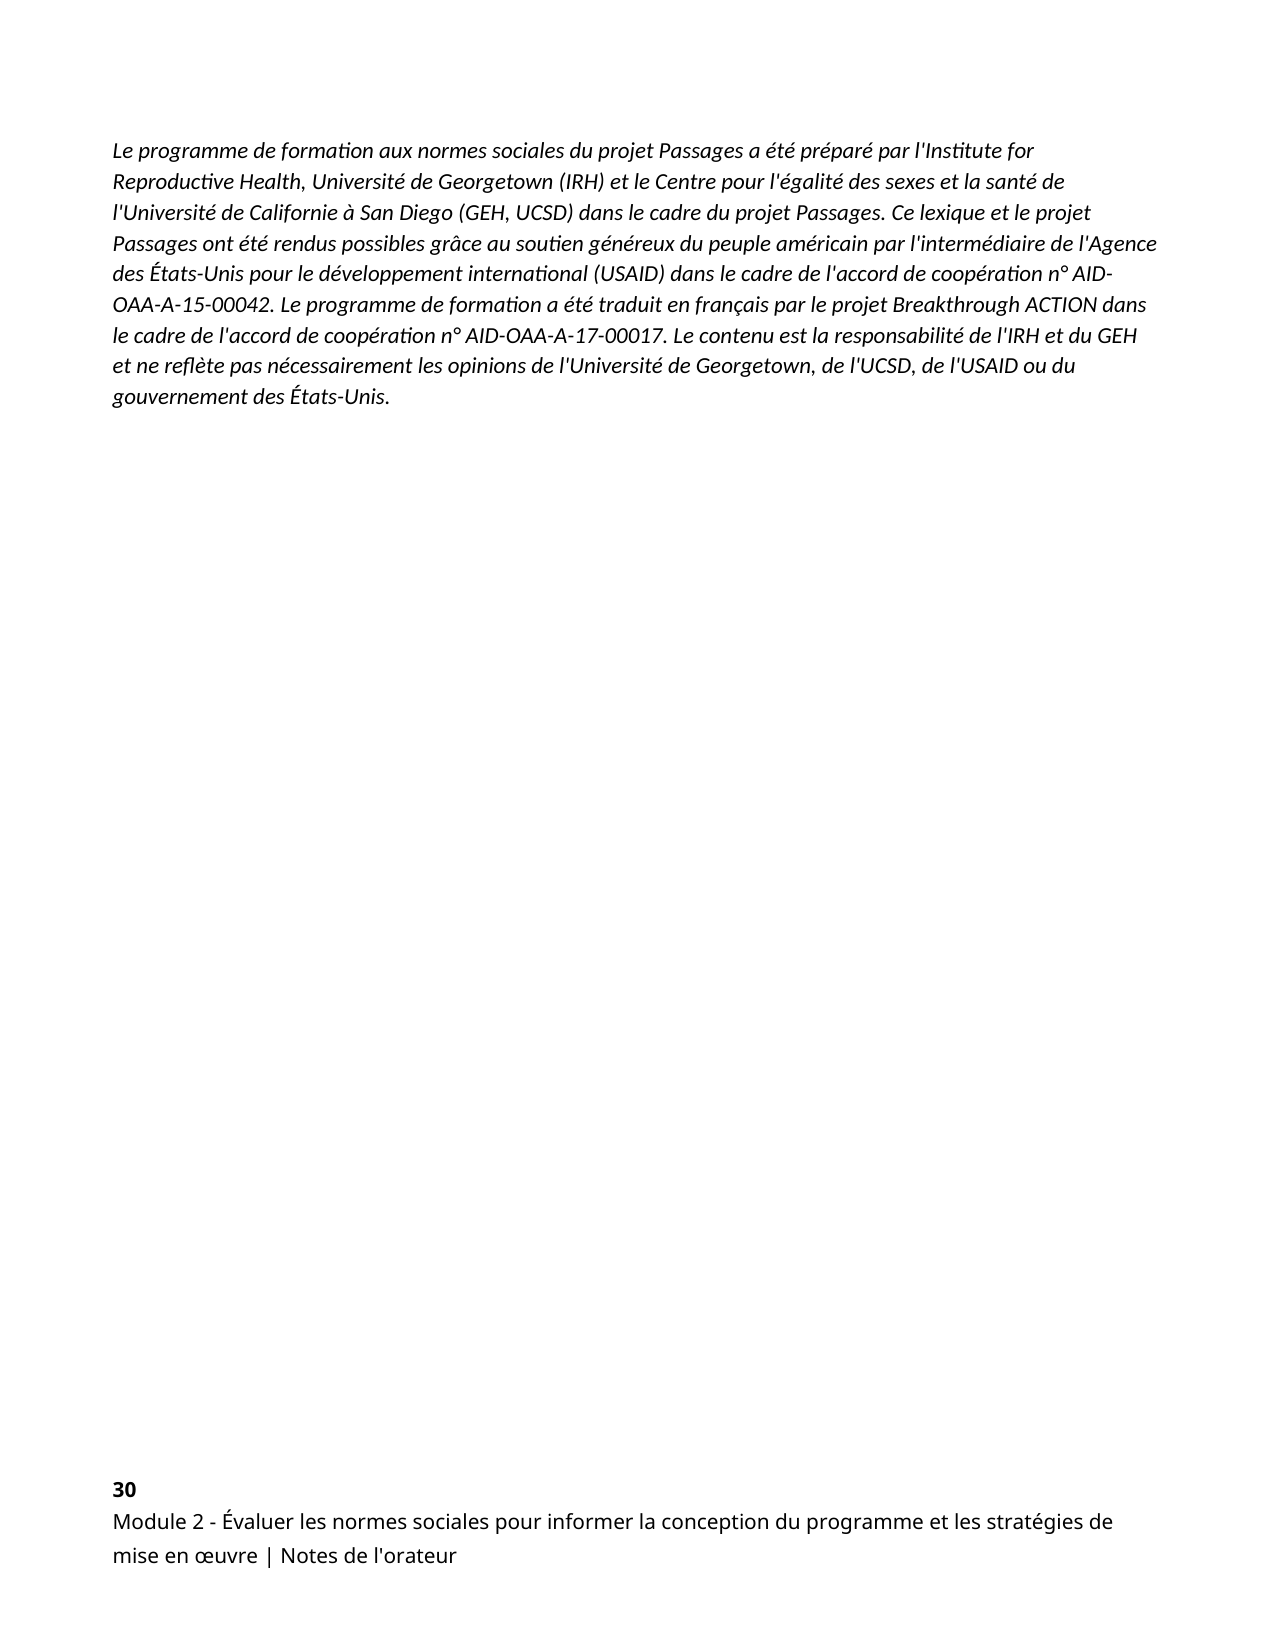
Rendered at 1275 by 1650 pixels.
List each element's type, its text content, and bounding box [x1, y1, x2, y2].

list Le programme de formation aux normes sociales du projet Passages a été préparé par l'Institute for Reproductive Health, Université de Georgetown (IRH) et le Centre pour l'égalité des sexes et la santé de l'Université de Californie à San Diego (GEH, UCSD) dans le cadre du projet Passages. Ce lexique et le projet Passages ont été rendus possibles grâce au soutien généreux du peuple américain par l'intermédiaire de l'Agence des États-Unis pour le développement international (USAID) dans le cadre de l'accord de coopération n° AID-OAA-A-15-00042. Le programme de formation a été traduit en français par le projet Breakthrough ACTION dans le cadre de l'accord de coopération n° AID-OAA-A-17-00017. Le contenu est la responsabilité de l'IRH et du GEH et ne reflète pas nécessairement les opinions de l'Université de Georgetown, de l'UCSD, de l'USAID ou du gouvernement des États-Unis. [112, 137, 1162, 410]
